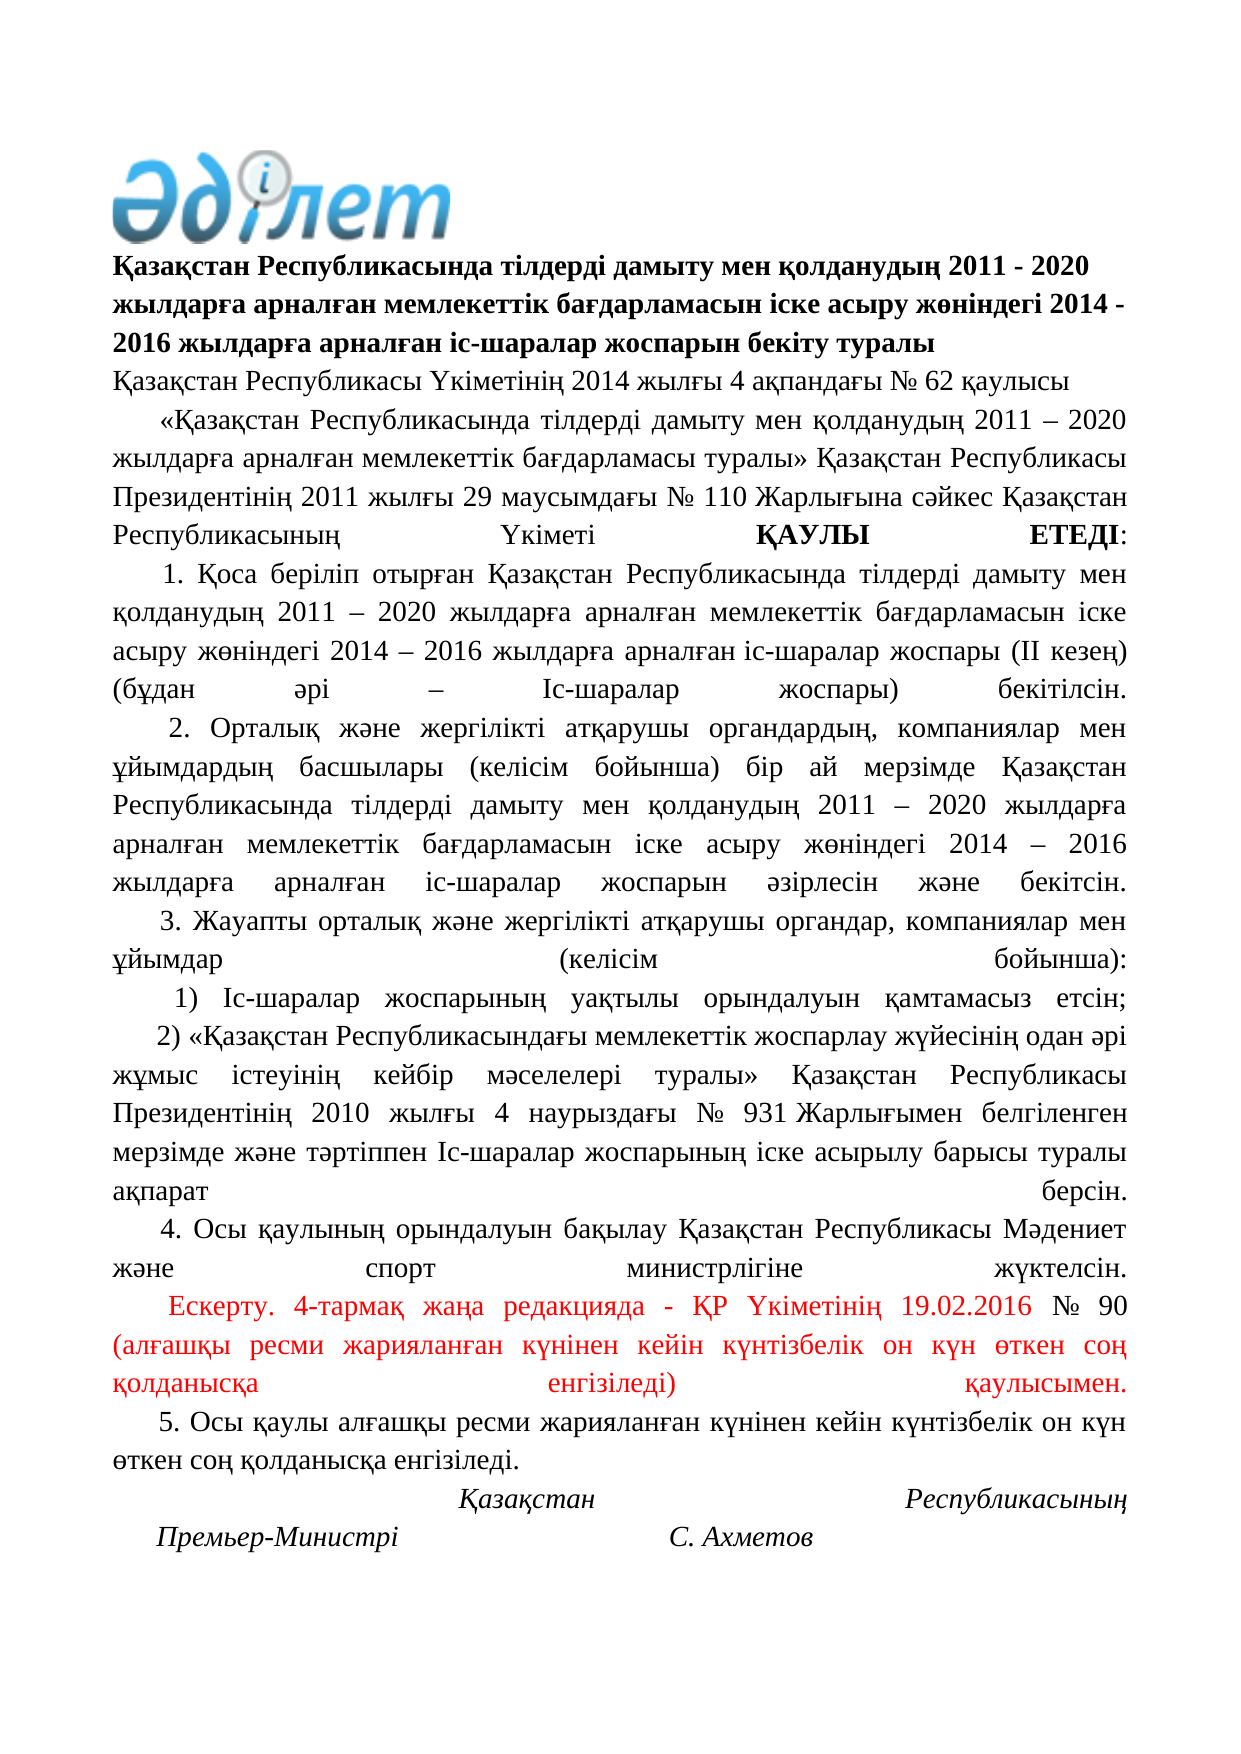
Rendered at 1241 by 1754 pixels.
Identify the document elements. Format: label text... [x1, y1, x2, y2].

text «Қазақстан Республикасында тiлдердi дамыту мен қолданудың 2011 – 2020 жылдарға арналған мемлекеттiк бағдарламасы туралы» Қазақстан Республикасы Президентiнiң 2011 жылғы 29 маусымдағы № 110 Жарлығына сәйкес Қазақстан Республикасының Үкiметi ҚАУЛЫ ЕТЕДI: 1. Қоса берiлiп отырған Қазақстан Республикасында тiлдердi дамыту мен қолданудың 2011 – 2020 жылдарға арналған мемлекеттiк бағдарламасын iске асыру жөнiндегi 2014 – 2016 жылдарға арналған iс-шаралар жоспары (IІ кезең) (бұдан әрi – Iс-шаралар жоспары) бекiтiлсiн. 2. Орталық және жергiлiктi атқарушы органдардың, компаниялар мен ұйымдардың басшылары (келісім бойынша) бiр ай мерзiмде Қазақстан Республикасында тiлдердi дамыту мен қолданудың 2011 – 2020 жылдарға арналған мемлекеттiк бағдарламасын iске асыру жөнiндегi 2014 – 2016 жылдарға арналған iс-шаралар жоспарын әзiрлесiн және бекiтсiн. 3. Жауапты орталық және жергiлiктi атқарушы органдар, компаниялар мен ұйымдар (келiсiм бойынша): 1) Iс-шаралар жоспарының уақтылы орындалуын қамтамасыз етсін; 2) «Қазақстан Республикасындағы мемлекеттiк жоспарлау жүйесiнiң одан әрi жұмыс iстеуiнiң кейбiр мәселелерi туралы» Қазақстан Республикасы Президентiнiң 2010 жылғы 4 наурыздағы № 931 Жарлығымен белгіленген мерзімде және тәртіппен Iс-шаралар жоспарының iске асырылу барысы туралы ақпарат берсін. 4. Осы қаулының орындалуын бақылау Қазақстан Республикасы Мәдениет және спорт министрлігіне жүктелсін. Ескерту. 4-тармақ жаңа редакцияда - ҚР Үкіметінің 19.02.2016 № 90 (алғашқы ресми жарияланған күнінен кейін күнтізбелік он күн өткен соң қолданысқа енгізіледі) қаулысымен. 5. Осы қаулы алғашқы ресми жарияланған күнінен кейін күнтізбелік он күн өткен соң қолданысқа енгізіледі. [112, 402, 1128, 1476]
picture [112, 150, 451, 244]
text Қазақстан Республикасында тілдерді дамыту мен қолданудың 2011 - 2020 жылдарға арналған мемлекеттік бағдарламасын іске асыру жөніндегі 2014 - 2016 жылдарға арналған іс-шаралар жоспарын бекіту туралы [112, 248, 1128, 358]
text Қазақстан Республикасының Премьер-Министрi С. Ахметов [112, 1481, 1128, 1553]
text Қазақстан Республикасы Үкіметінің 2014 жылғы 4 ақпандағы № 62 қаулысы [112, 363, 1128, 397]
